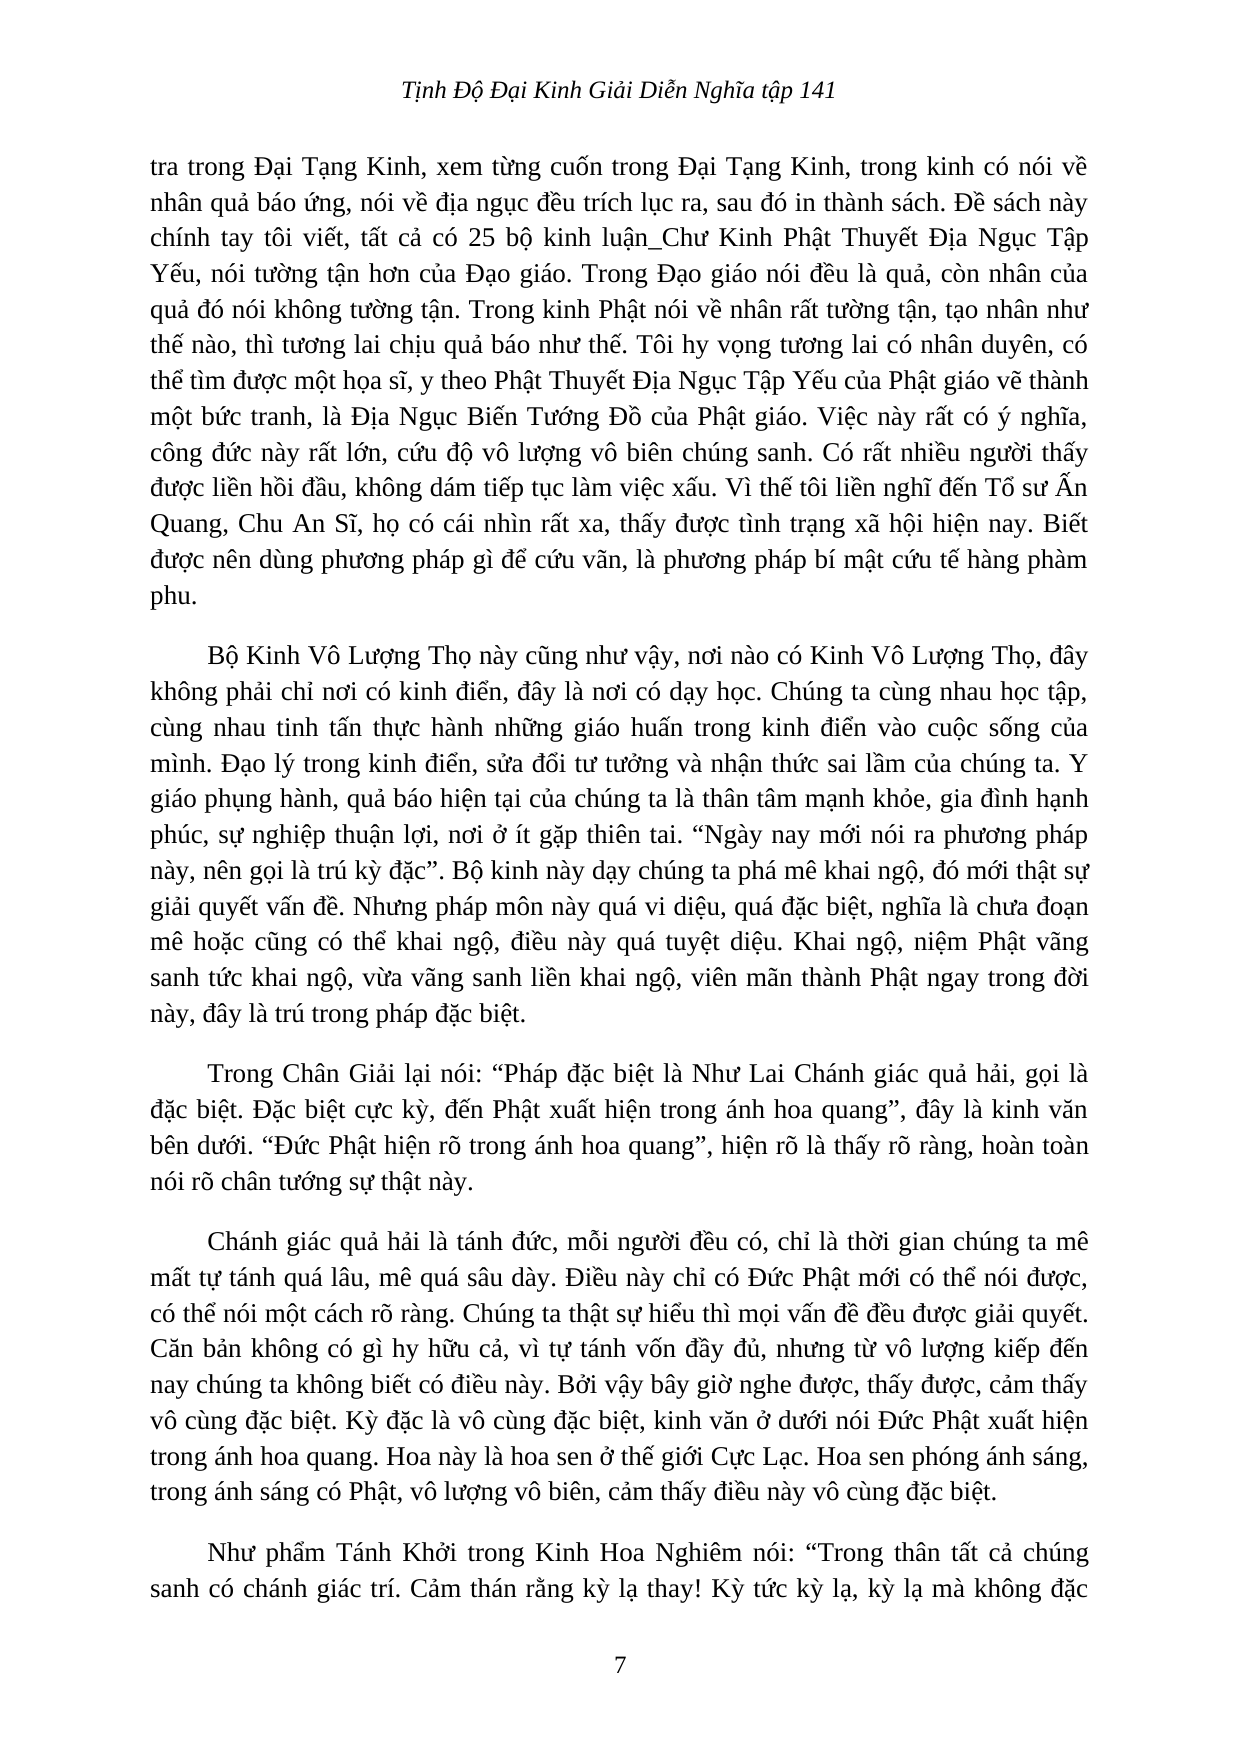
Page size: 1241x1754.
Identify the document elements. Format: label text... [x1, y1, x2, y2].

text Chánh giác quả hải là tánh đức, mỗi người đều có, chỉ là thời gian chúng ta mê mất tự tánh quá lâu, mê quá sâu dày. Điều này chỉ có Đức Phật mới có thể nói được, có thể nói một cách rõ ràng. Chúng ta thật sự hiểu thì mọi vấn đề đều được giải quyết. Căn bản không có gì hy hữu cả, vì tự tánh vốn đầy đủ, nhưng từ vô lượng kiếp đến nay chúng ta không biết có điều này. Bởi vậy bây giờ nghe được, thấy được, cảm thấy vô cùng đặc biệt. Kỳ đặc là vô cùng đặc biệt, kinh văn ở dưới nói Đức Phật xuất hiện trong ánh hoa quang. Hoa này là hoa sen ở thế giới Cực Lạc. Hoa sen phóng ánh sáng, trong ánh sáng có Phật, vô lượng vô biên, cảm thấy điều này vô cùng đặc biệt. [150, 1225, 1090, 1507]
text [150, 1536, 1090, 1603]
text Trong Chân Giải lại nói: “Pháp đặc biệt là Như Lai Chánh giác quả hải, gọi là đặc biệt. Đặc biệt cực kỳ, đến Phật xuất hiện trong ánh hoa quang”, đây là kinh văn bên dưới. “Đức Phật hiện rõ trong ánh hoa quang”, hiện rõ là thấy rõ ràng, hoàn toàn nói rõ chân tướng sự thật này. [150, 1057, 1090, 1196]
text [150, 150, 1090, 610]
text Bộ Kinh Vô Lượng Thọ này cũng như vậy, nơi nào có Kinh Vô Lượng Thọ, đây không phải chỉ nơi có kinh điển, đây là nơi có dạy học. Chúng ta cùng nhau học tập, cùng nhau tinh tấn thực hành những giáo huấn trong kinh điển vào cuộc sống của mình. Đạo lý trong kinh điển, sửa đổi tư tưởng và nhận thức sai lầm của chúng ta. Y giáo phụng hành, quả báo hiện tại của chúng ta là thân tâm mạnh khỏe, gia đình hạnh phúc, sự nghiệp thuận lợi, nơi ở ít gặp thiên tai. “Ngày nay mới nói ra phương pháp này, nên gọi là trú kỳ đặc”. Bộ kinh này dạy chúng ta phá mê khai ngộ, đó mới thật sự giải quyết vấn đề. Nhưng pháp môn này quá vi diệu, quá đặc biệt, nghĩa là chưa đoạn mê hoặc cũng có thể khai ngộ, điều này quá tuyệt diệu. Khai ngộ, niệm Phật vãng sanh tức khai ngộ, vừa vãng sanh liền khai ngộ, viên mãn thành Phật ngay trong đời này, đây là trú trong pháp đặc biệt. [150, 639, 1090, 1028]
